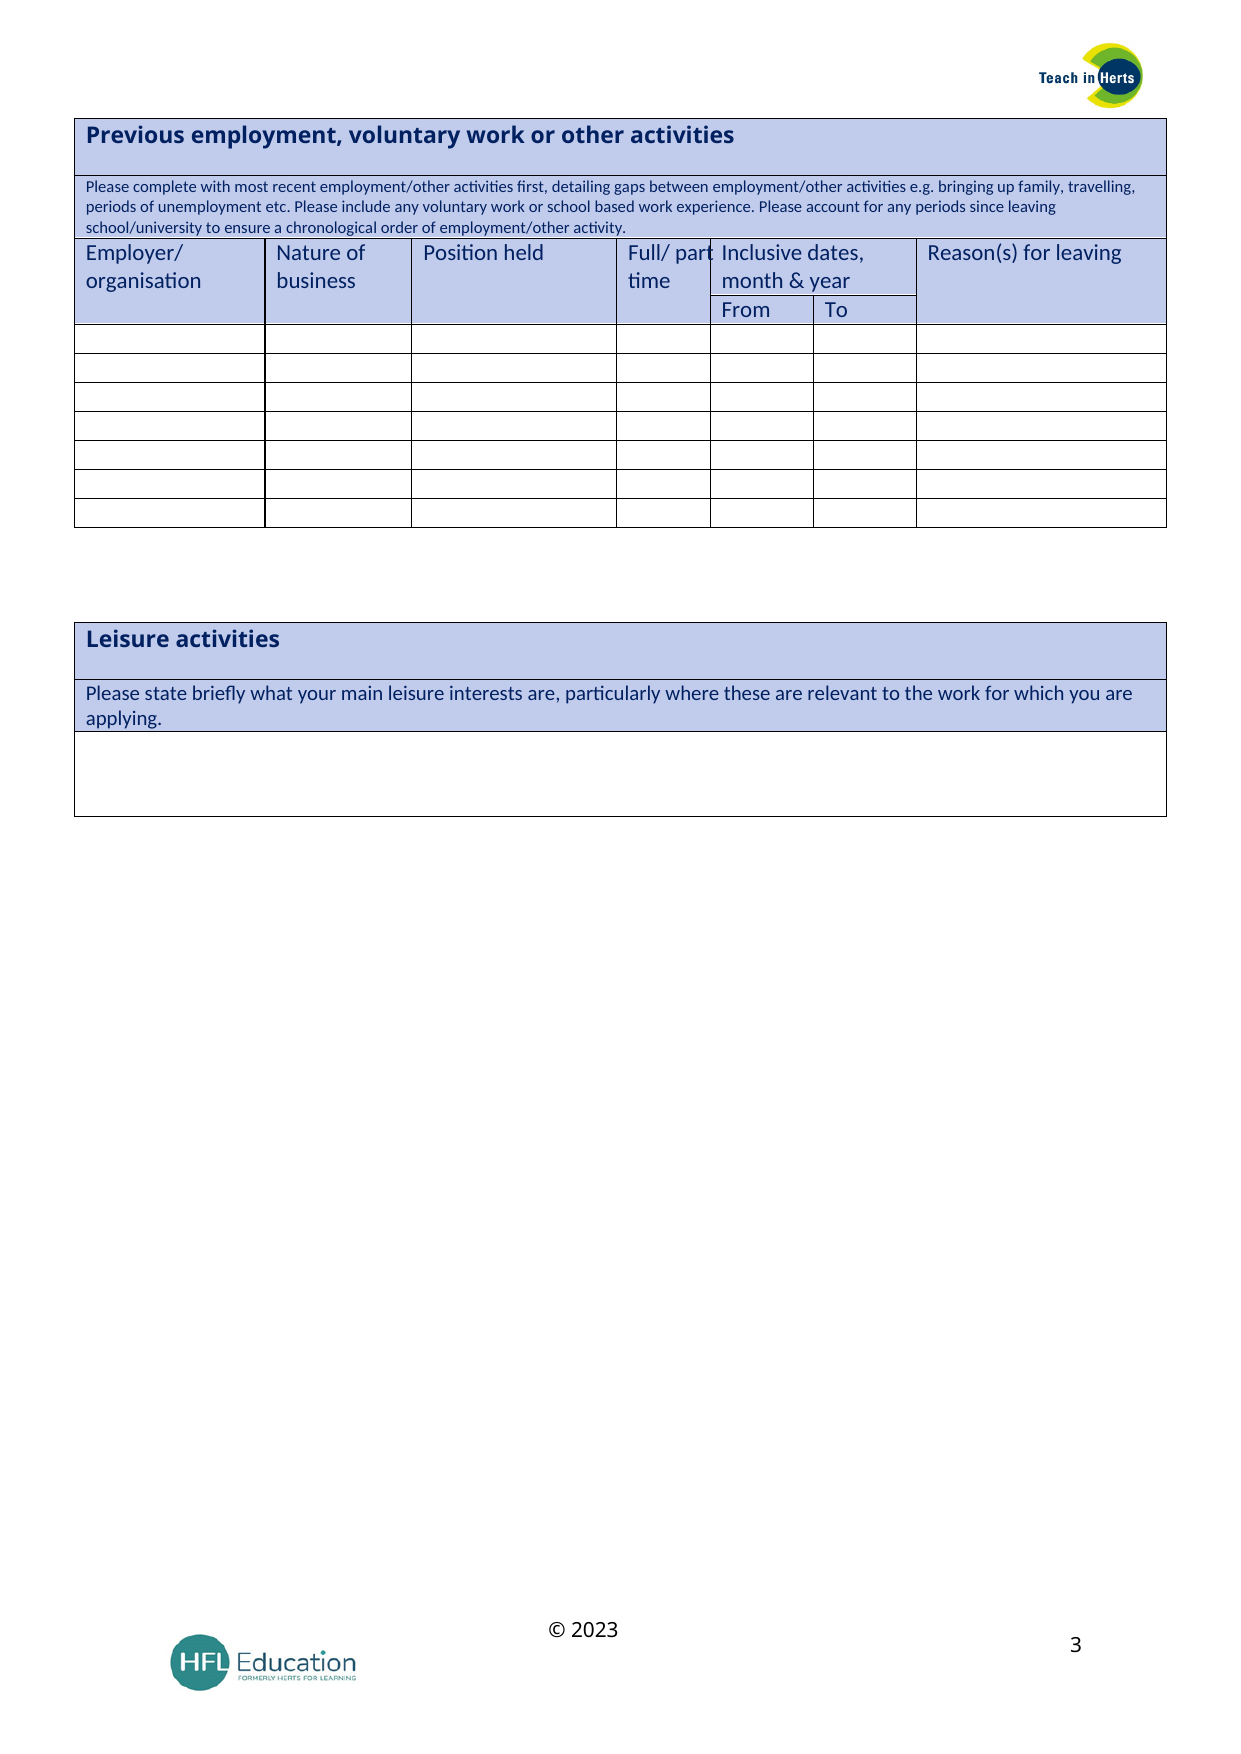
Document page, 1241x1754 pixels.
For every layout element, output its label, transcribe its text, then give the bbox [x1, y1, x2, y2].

picture [1033, 37, 1146, 112]
table_cell [617, 383, 710, 411]
table_cell [412, 499, 616, 527]
table_cell [412, 470, 616, 498]
table_cell [412, 441, 616, 469]
table_cell [617, 441, 710, 469]
table_cell [814, 470, 916, 498]
table_cell [814, 499, 916, 527]
table_cell [75, 412, 264, 440]
table_cell [266, 441, 411, 469]
table_cell To [814, 296, 916, 323]
table_cell [917, 470, 1166, 498]
table_cell [814, 354, 916, 382]
table_cell [266, 354, 411, 382]
table_cell [917, 499, 1166, 527]
table_cell [711, 441, 813, 469]
table_cell [711, 325, 813, 353]
table_cell [917, 412, 1166, 440]
table_cell [266, 499, 411, 527]
table_cell Full/ part time [617, 239, 710, 323]
table_cell [75, 732, 1166, 816]
table_cell [75, 441, 264, 469]
table_cell [711, 383, 813, 411]
table_cell [617, 354, 710, 382]
table_cell [711, 354, 813, 382]
table_cell [412, 412, 616, 440]
table_cell [617, 470, 710, 498]
table_cell [711, 412, 813, 440]
table_cell [711, 499, 813, 527]
table_cell Please state briefly what your main leisure interests are, particularly where these are relevant to the work for which you are applying. [75, 680, 1166, 731]
table_cell [412, 354, 616, 382]
table_cell [917, 354, 1166, 382]
table_cell [814, 383, 916, 411]
table_cell From [711, 296, 813, 323]
picture [165, 1628, 356, 1691]
table_cell Inclusive dates, month & year [711, 239, 916, 294]
table_cell [617, 325, 710, 353]
table_cell [412, 383, 616, 411]
table_cell Nature of business [266, 239, 411, 323]
table_cell [266, 470, 411, 498]
table_cell Reason(s) for leaving [917, 239, 1166, 323]
table_cell [917, 441, 1166, 469]
table_header Previous employment, voluntary work or other activities [75, 119, 1166, 175]
table_cell [814, 325, 916, 353]
table_cell [917, 383, 1166, 411]
table_cell [75, 354, 264, 382]
table_cell [814, 441, 916, 469]
table_cell [917, 325, 1166, 353]
table_cell [75, 499, 264, 527]
table_cell Employer/ organisation [75, 239, 264, 323]
table_header Leisure activities [75, 623, 1166, 679]
table_cell [617, 499, 710, 527]
table_cell [75, 325, 264, 353]
table_cell [617, 412, 710, 440]
table_cell Please complete with most recent employment/other activities first, detailing gaps between employment/other activities e.g. bringing up family, travelling, periods of unemployment etc. Please include any voluntary work or school based work experience. Please account for any periods since leaving school/university to ensure a chronological order of employment/other activity. [75, 176, 1166, 237]
table_cell [266, 412, 411, 440]
table_cell [75, 383, 264, 411]
table_cell [75, 470, 264, 498]
table_cell [814, 412, 916, 440]
table_cell [266, 325, 411, 353]
table_cell [266, 383, 411, 411]
table_cell Position held [412, 239, 616, 323]
table_cell [412, 325, 616, 353]
table_cell [711, 470, 813, 498]
